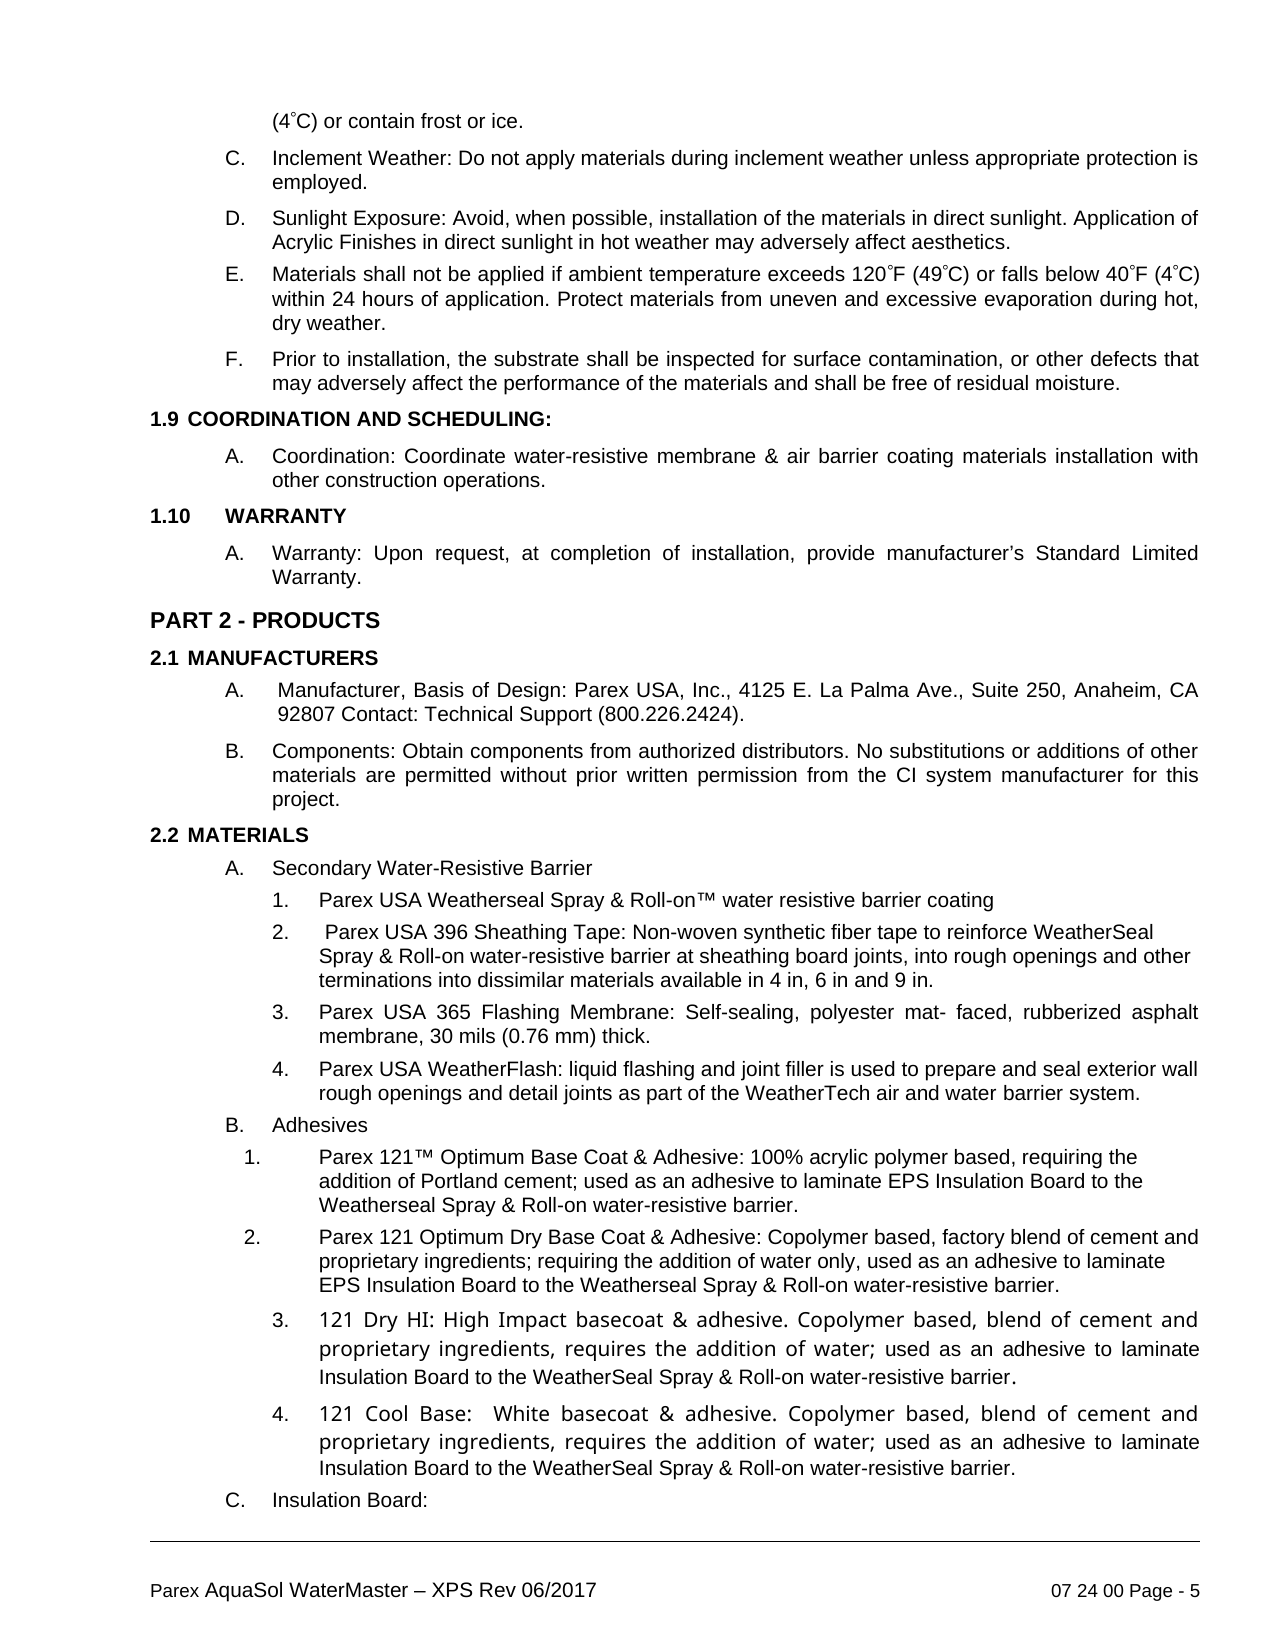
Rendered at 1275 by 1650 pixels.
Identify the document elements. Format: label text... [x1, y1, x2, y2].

list Parex 121 Optimum Dry Base Coat & Adhesive: Copolymer based, factory blend of cement and proprietary ingredients; requiring the addition of water only, used as an adhesive to laminate EPS Insulation Board to the Weatherseal Spray & Roll-on water-resistive barrier. [244, 1225, 1200, 1297]
list 121 Dry HI: High Impact basecoat & adhesive. Copolymer based, blend of cement and proprietary ingredients, requires the addition of water; used as an adhesive to laminate Insulation Board to the WeatherSeal Spray & Roll-on water-resistive barrier. [272, 1305, 1200, 1391]
text PART 2 - PRODUCTS [150, 607, 1200, 633]
list Parex USA 365 Flashing Membrane: Self-sealing, polyester mat- faced, rubberized asphalt membrane, 30 mils (0.76 mm) thick. [272, 1000, 1200, 1048]
list Prior to installation, the substrate shall be inspected for surface contamination, or other defects that may adversely affect the performance of the materials and shall be free of residual moisture. [225, 347, 1200, 395]
list MANUFACTURERS [150, 646, 1200, 670]
list Secondary Water-Resistive Barrier [225, 855, 1200, 879]
list Parex USA 396 Sheathing Tape: Non-woven synthetic fiber tape to reinforce WeatherSeal Spray & Roll-on water-resistive barrier at sheathing board joints, into rough openings and other terminations into dissimilar materials available in 4 in, 6 in and 9 in. [272, 920, 1200, 992]
list 121 Cool Base: White basecoat & adhesive. Copolymer based, blend of cement and proprietary ingredients, requires the addition of water; used as an adhesive to laminate Insulation Board to the WeatherSeal Spray & Roll-on water-resistive barrier. [272, 1399, 1200, 1480]
list MATERIALS [150, 823, 1200, 847]
list Parex USA WeatherFlash: liquid flashing and joint filler is used to prepare and seal exterior wall rough openings and detail joints as part of the WeatherTech air and water barrier system. [272, 1056, 1200, 1104]
list WARRANTY [150, 504, 1200, 528]
list Components: Obtain components from authorized distributors. No substitutions or additions of other materials are permitted without prior written permission from the CI system manufacturer for this project. [225, 739, 1200, 811]
list Inclement Weather: Do not apply materials during inclement weather unless appropriate protection is employed. [225, 146, 1200, 193]
list Coordination: Coordinate water-resistive membrane & air barrier coating materials installation with other construction operations. [225, 444, 1200, 492]
list Parex 121™ Optimum Base Coat & Adhesive: 100% acrylic polymer based, requiring the addition of Portland cement; used as an adhesive to laminate EPS Insulation Board to the Weatherseal Spray & Roll-on water-resistive barrier. [244, 1145, 1200, 1217]
list Manufacturer, Basis of Design: Parex USA, Inc., 4125 E. La Palma Ave., Suite 250, Anaheim, CA 92807 Contact: Technical Support (800.226.2424). [225, 678, 1200, 726]
list Adhesives [225, 1113, 1200, 1137]
list COORDINATION AND SCHEDULING: [150, 407, 1200, 431]
list Insulation Board: [225, 1488, 1200, 1512]
list Sunlight Exposure: Avoid, when possible, installation of the materials in direct sunlight. Application of Acrylic Finishes in direct sunlight in hot weather may adversely affect aesthetics. [225, 206, 1200, 254]
list Parex USA Weatherseal Spray & Roll-on™ water resistive barrier coating [272, 888, 1200, 912]
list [225, 109, 1200, 133]
list Warranty: Upon request, at completion of installation, provide manufacturer’s Standard Limited Warranty. [225, 541, 1200, 588]
list Materials shall not be applied if ambient temperature exceeds 120F (49C) or falls below 40F (4C) within 24 hours of application. Protect materials from uneven and excessive evaporation during hot, dry weather. [225, 262, 1200, 334]
